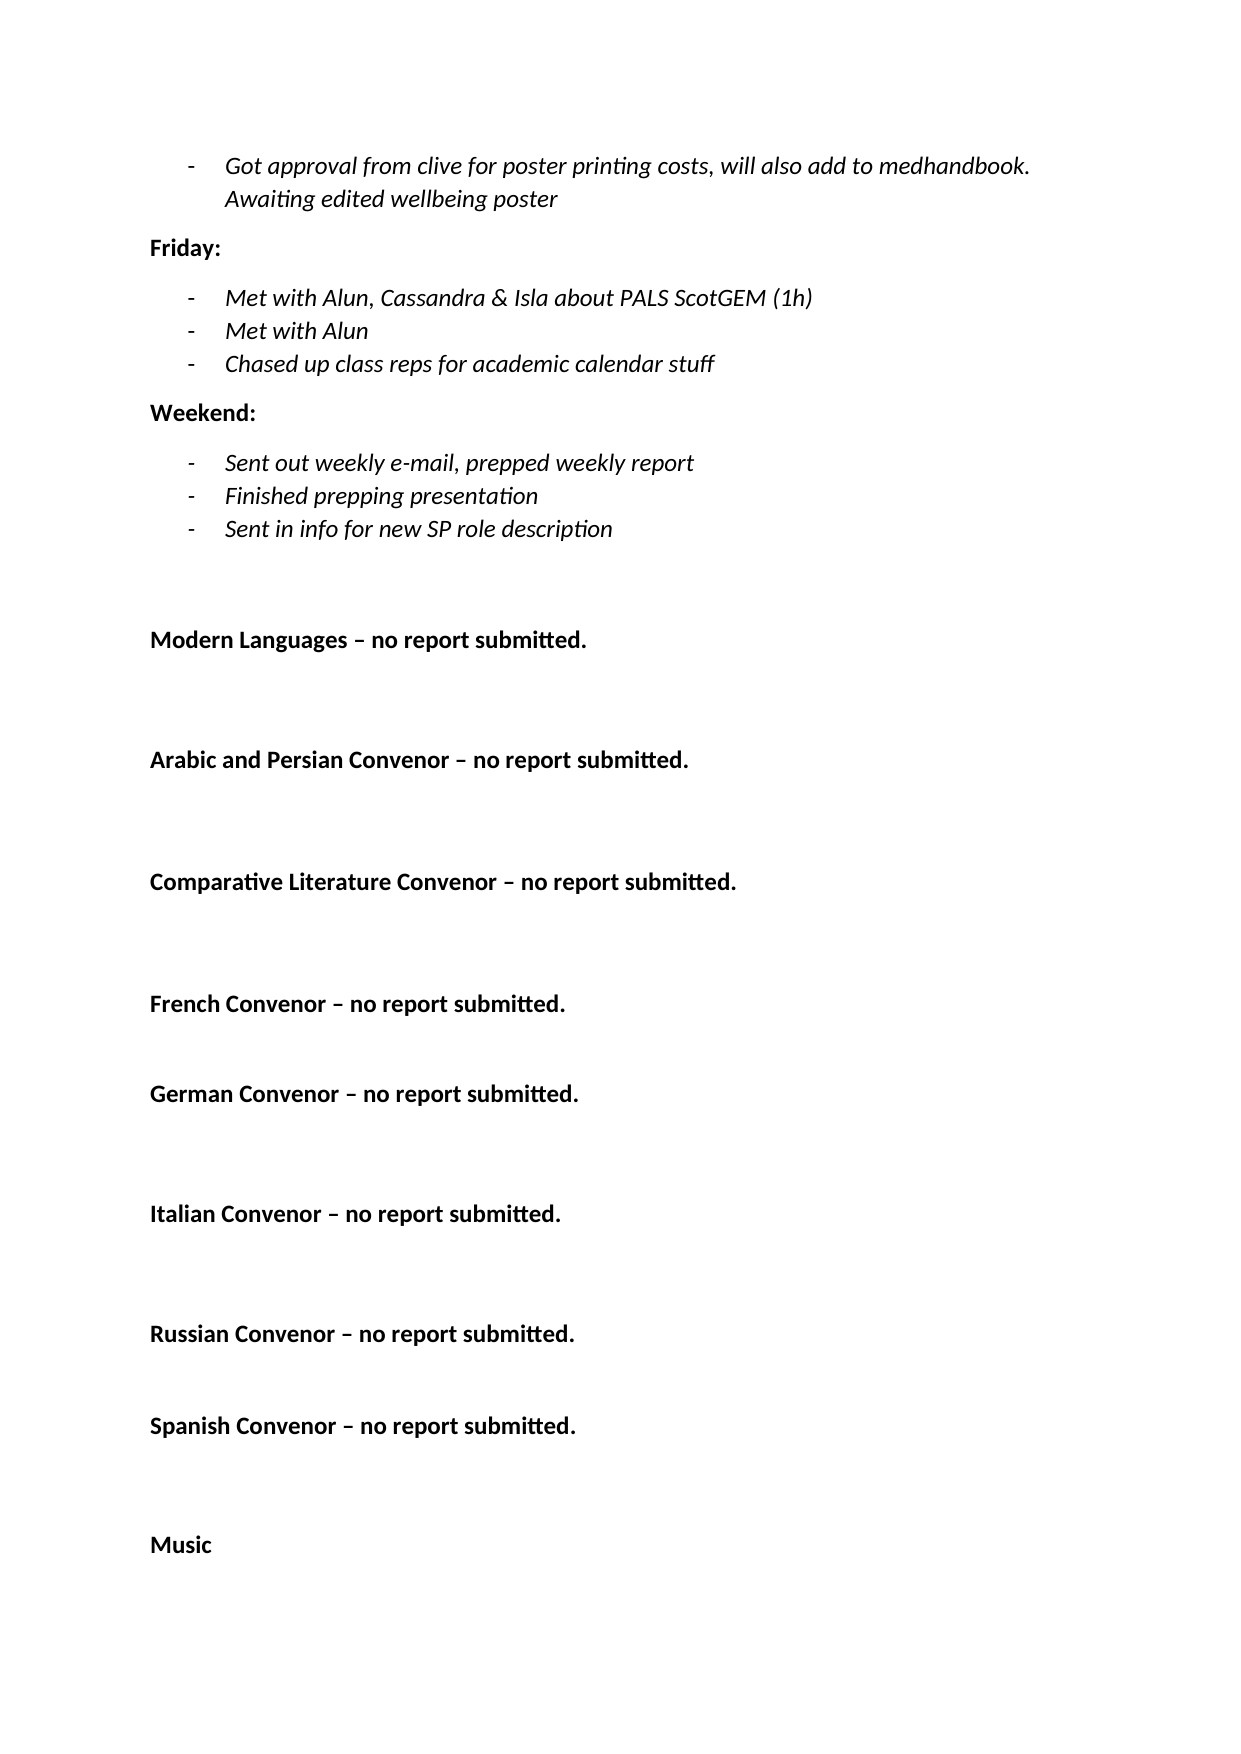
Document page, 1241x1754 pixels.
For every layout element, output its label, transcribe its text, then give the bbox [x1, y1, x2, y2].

list Met with Alun, Cassandra & Isla about PALS ScotGEM (1h) [187, 282, 1090, 313]
text Friday: [150, 232, 1090, 263]
text Comparative Literature Convenor – no report submitted. [150, 866, 1090, 897]
text Modern Languages – no report submitted. [150, 624, 1090, 655]
list Sent out weekly e-mail, prepped weekly report [187, 447, 1090, 478]
text French Convenor – no report submitted. [150, 988, 1090, 1019]
list Sent in info for new SP role description [187, 513, 1090, 543]
list Finished prepping presentation [187, 480, 1090, 511]
text Spanish Convenor – no report submitted. [150, 1410, 1090, 1441]
list Chased up class reps for academic calendar stuff [187, 348, 1090, 378]
list Got approval from clive for poster printing costs, will also add to medhandbook. Awaiting edited wellbeing poster [187, 150, 1090, 213]
list Met with Alun [187, 315, 1090, 346]
text Arabic and Persian Convenor – no report submitted. [150, 744, 1090, 774]
text German Convenor – no report submitted. [150, 1078, 1090, 1109]
text Russian Convenor – no report submitted. [150, 1318, 1090, 1349]
text Italian Convenor – no report submitted. [150, 1198, 1090, 1228]
text Music [150, 1529, 1090, 1560]
text Weekend: [150, 397, 1090, 428]
